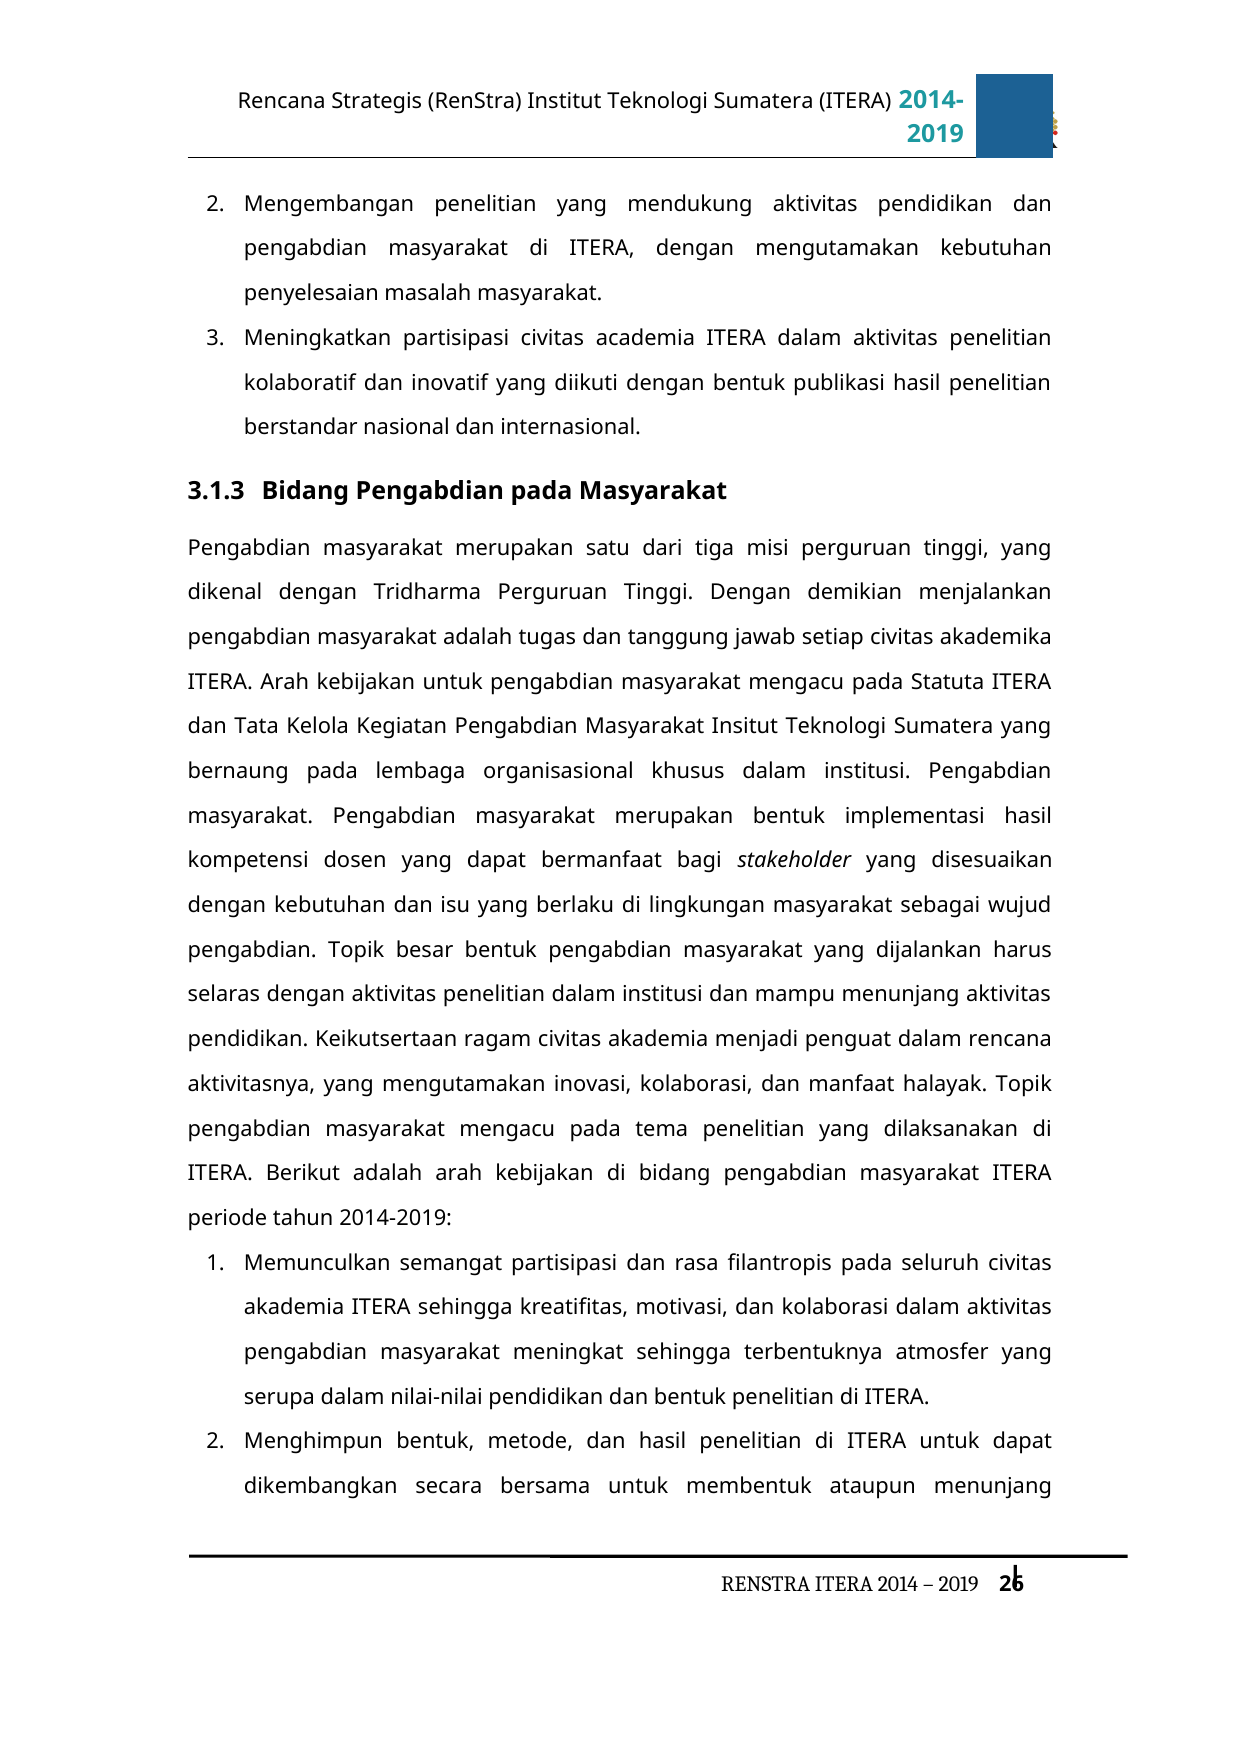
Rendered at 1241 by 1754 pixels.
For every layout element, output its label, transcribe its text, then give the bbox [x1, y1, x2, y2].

list Mengembangan penelitian yang mendukung aktivitas pendidikan dan pengabdian masyarakat di ITERA, dengan mengutamakan kebutuhan penyelesaian masalah masyarakat. [206, 188, 1053, 307]
picture [1053, 76, 1058, 148]
list Meningkatkan partisipasi civitas academia ITERA dalam aktivitas penelitian kolaboratif dan inovatif yang diikuti dengan bentuk publikasi hasil penelitian berstandar nasional dan internasional. [206, 322, 1053, 441]
text Pengabdian masyarakat merupakan satu dari tiga misi perguruan tinggi, yang dikenal dengan Tridharma Perguruan Tinggi. Dengan demikian menjalankan pengabdian masyarakat adalah tugas dan tanggung jawab setiap civitas akademika ITERA. Arah kebijakan untuk pengabdian masyarakat mengacu pada Statuta ITERA dan Tata Kelola Kegiatan Pengabdian Masyarakat Insitut Teknologi Sumatera yang bernaung pada lembaga organisasional khusus dalam institusi. Pengabdian masyarakat. Pengabdian masyarakat merupakan bentuk implementasi hasil kompetensi dosen yang dapat bermanfaat bagi stakeholder yang disesuaikan dengan kebutuhan dan isu yang berlaku di lingkungan masyarakat sebagai wujud pengabdian. Topik besar bentuk pengabdian masyarakat yang dijalankan harus selaras dengan aktivitas penelitian dalam institusi dan mampu menunjang aktivitas pendidikan. Keikutsertaan ragam civitas akademia menjadi penguat dalam rencana aktivitasnya, yang mengutamakan inovasi, kolaborasi, dan manfaat halayak. Topik pengabdian masyarakat mengacu pada tema penelitian yang dilaksanakan di ITERA. Berikut adalah arah kebijakan di bidang pengabdian masyarakat ITERA periode tahun 2014-2019: [187, 532, 1053, 1232]
subtitle Bidang Pengabdian pada Masyarakat [187, 472, 1053, 507]
list Memunculkan semangat partisipasi dan rasa filantropis pada seluruh civitas akademia ITERA sehingga kreatifitas, motivasi, dan kolaborasi dalam aktivitas pengabdian masyarakat meningkat sehingga terbentuknya atmosfer yang serupa dalam nilai-nilai pendidikan dan bentuk penelitian di ITERA. [206, 1247, 1053, 1410]
